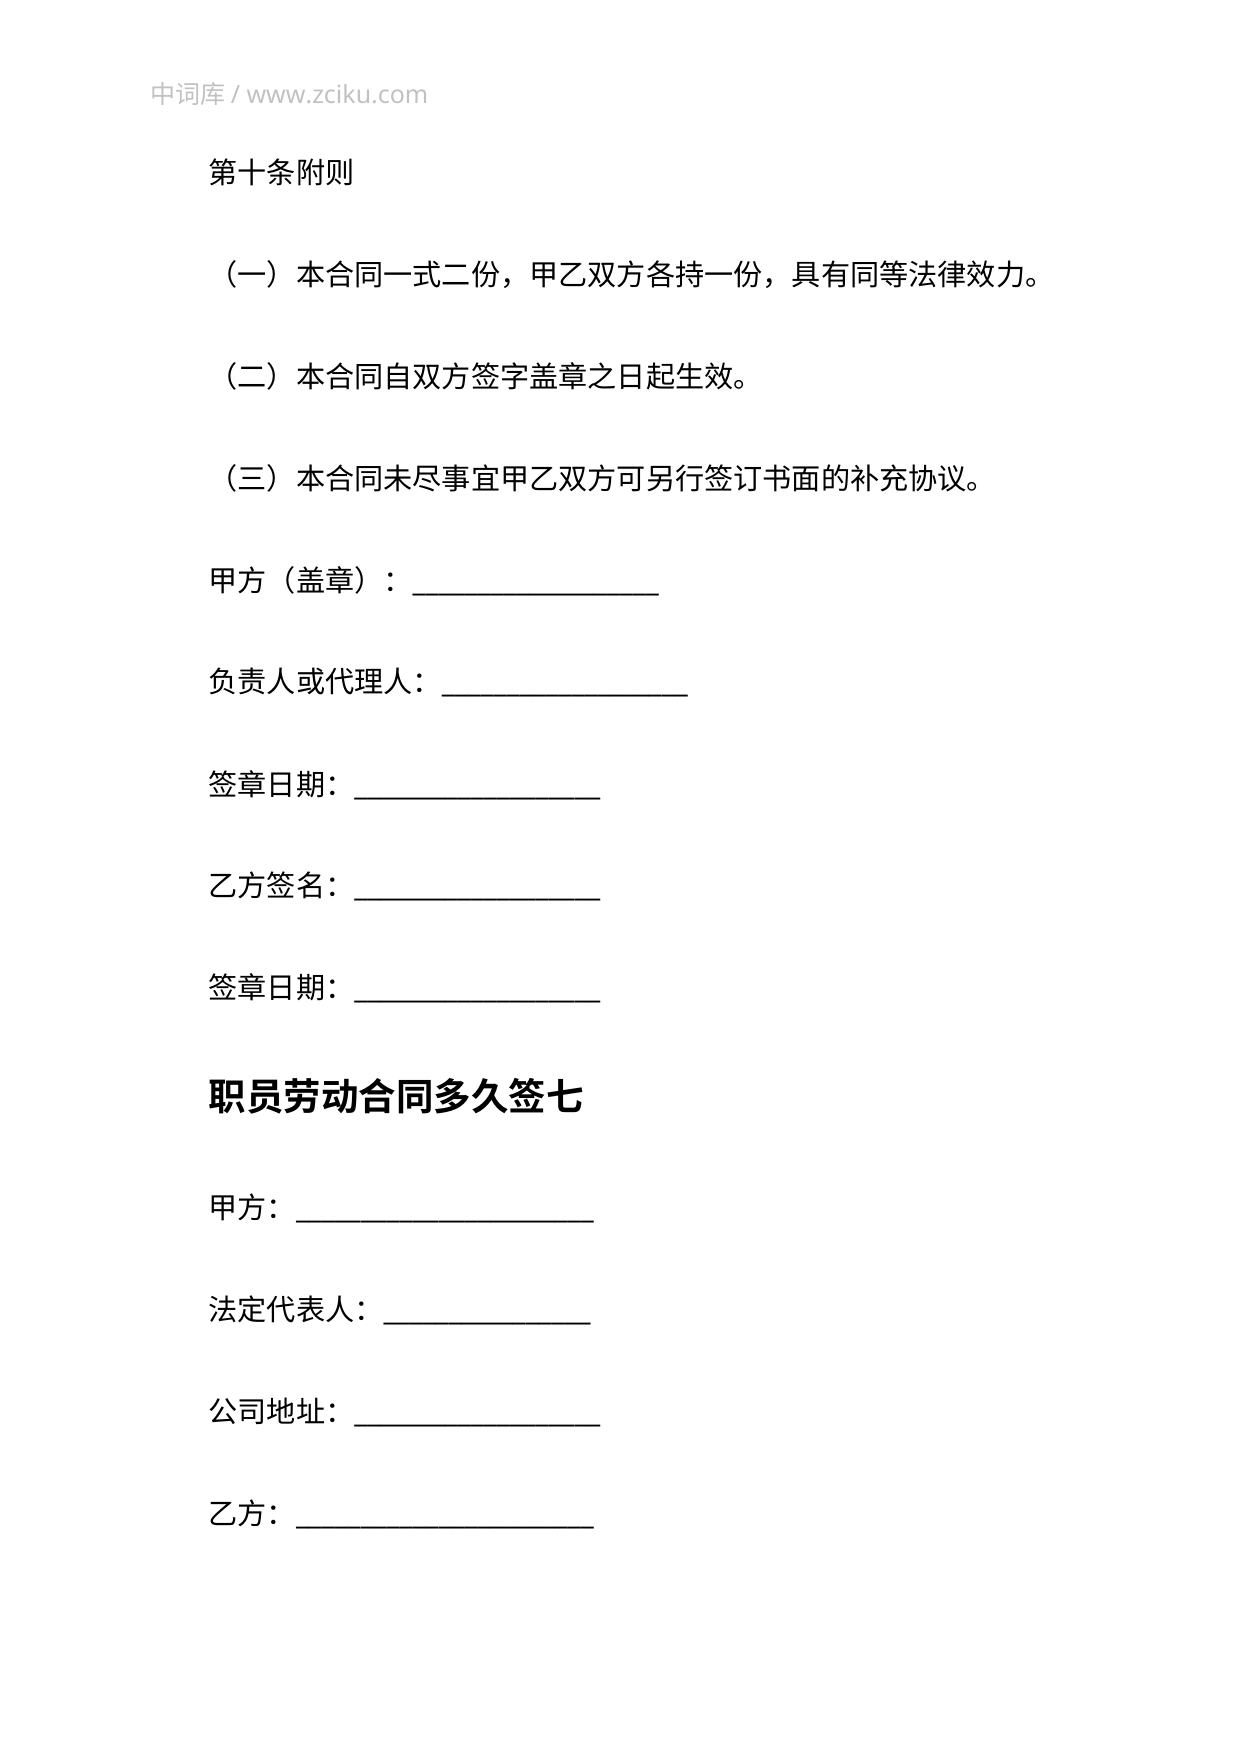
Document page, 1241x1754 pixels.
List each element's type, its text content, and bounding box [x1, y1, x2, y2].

text 负责人或代理人：___________________ [150, 659, 1090, 701]
text （二）本合同自双方签字盖章之日起生效。 [150, 353, 1090, 396]
text 乙方签名：___________________ [150, 863, 1090, 905]
text 第十条附则 [150, 150, 1090, 192]
text （三）本合同未尽事宜甲乙双方可另行签订书面的补充协议。 [150, 455, 1090, 498]
text 甲方：_______________________ [150, 1184, 1090, 1227]
text 公司地址：___________________ [150, 1388, 1090, 1431]
text 职员劳动合同多久签七 [150, 1067, 1090, 1121]
text 签章日期：___________________ [150, 761, 1090, 803]
text （一）本合同一式二份，甲乙双方各持一份，具有同等法律效力。 [150, 252, 1090, 294]
text 签章日期：___________________ [150, 965, 1090, 1007]
text 法定代表人：________________ [150, 1286, 1090, 1329]
text 甲方（盖章）：___________________ [150, 557, 1090, 599]
text 乙方：_______________________ [150, 1490, 1090, 1533]
